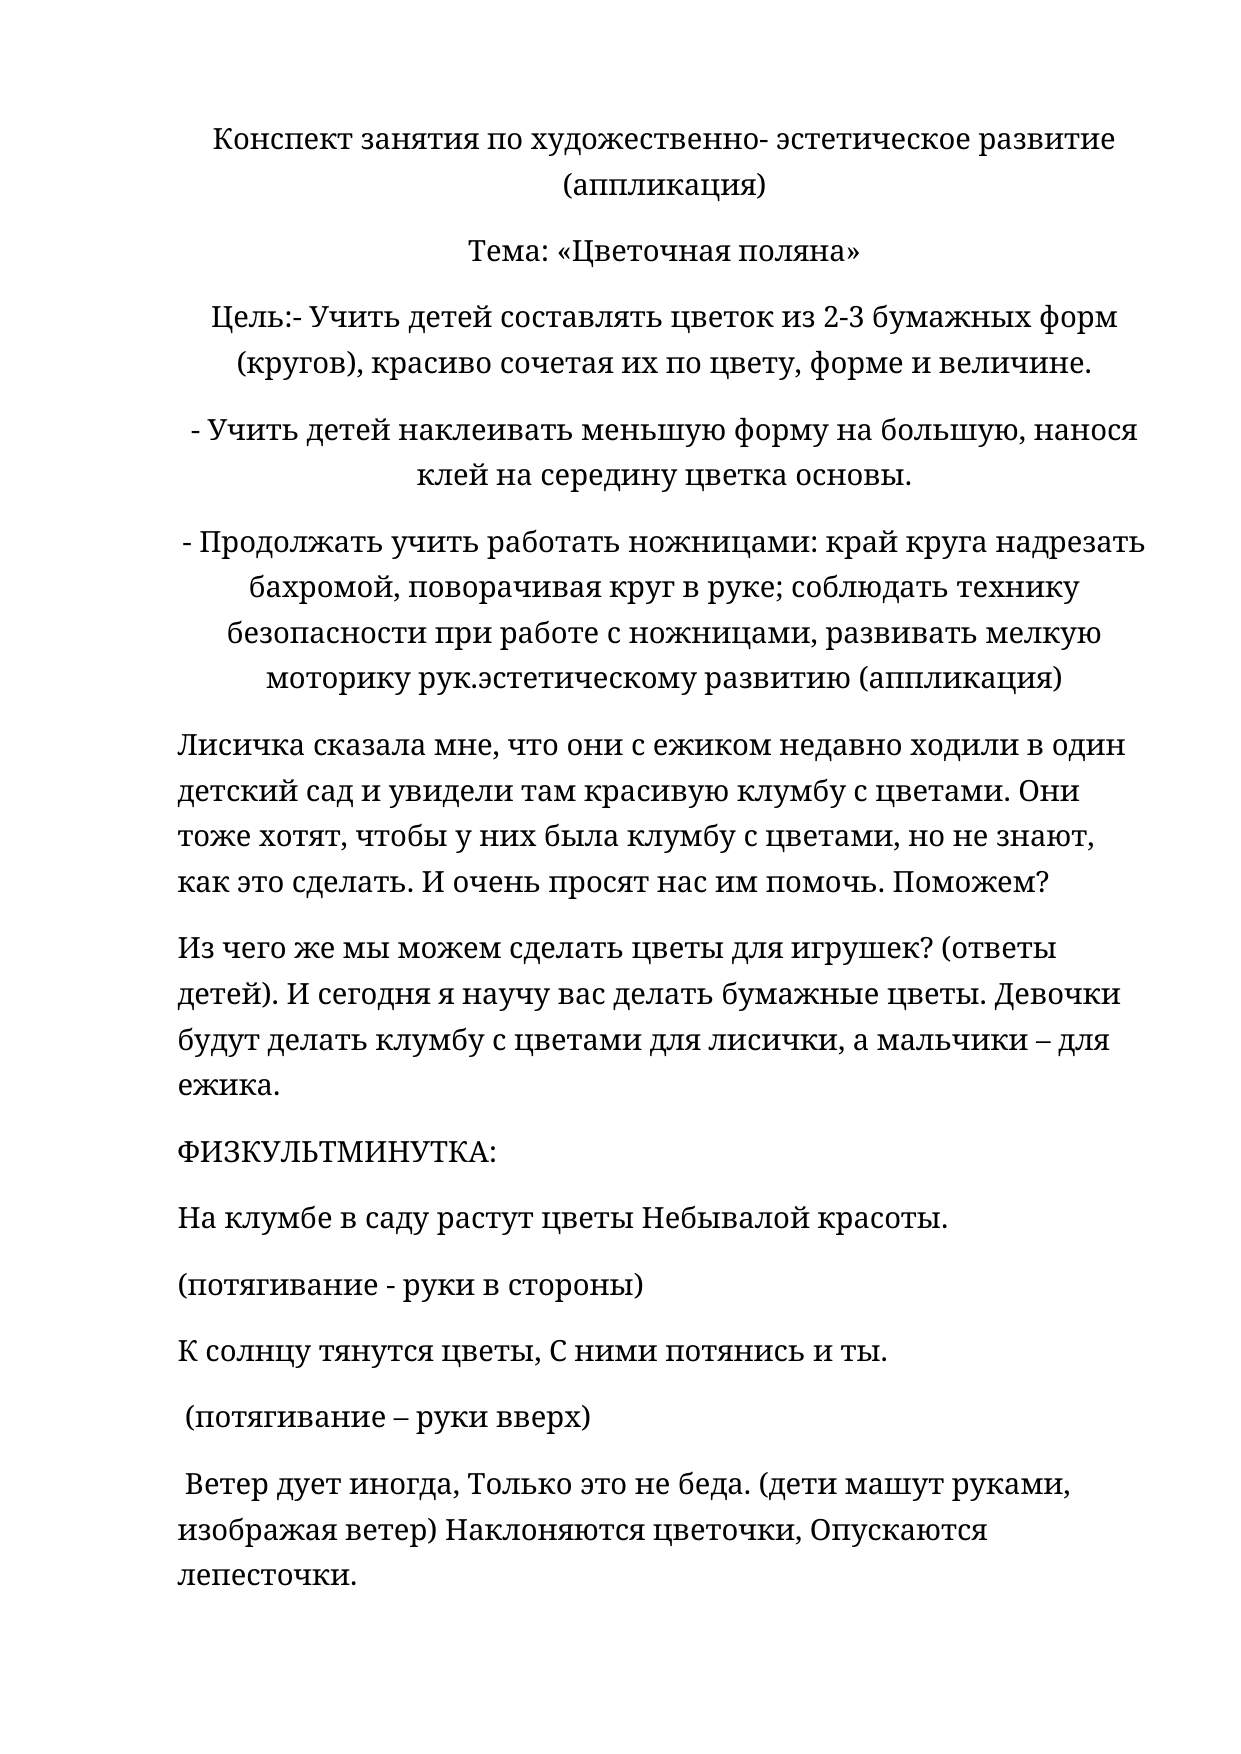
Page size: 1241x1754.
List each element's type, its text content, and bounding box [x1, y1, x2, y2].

text На клумбе в саду растут цветы Небывалой красоты. [177, 1197, 1152, 1237]
text Цель:- Учить детей составлять цветок из 2-3 бумажных форм (кругов), красиво сочетая их по цвету, форме и величине. [177, 297, 1152, 382]
text ФИЗКУЛЬТМИНУТКА: [177, 1131, 1152, 1171]
text К солнцу тянутся цветы, С ними потянись и ты. [177, 1330, 1152, 1370]
text Тема: «Цветочная поляна» [177, 230, 1152, 270]
text Из чего же мы можем сделать цветы для игрушек? (ответы детей). И сегодня я научу вас делать бумажные цветы. Девочки будут делать клумбу с цветами для лисички, а мальчики – для ежика. [177, 927, 1152, 1104]
text Ветер дует иногда, Только это не беда. (дети машут руками, изображая ветер) Наклоняются цветочки, Опускаются лепесточки. [177, 1463, 1152, 1594]
text Лисичка сказала мне, что они с ежиком недавно ходили в один детский сад и увидели там красивую клумбу с цветами. Они тоже хотят, чтобы у них была клумбу с цветами, но не знают, как это сделать. И очень просят нас им помочь. Поможем? [177, 724, 1152, 901]
text - Учить детей наклеивать меньшую форму на большую, нанося клей на середину цветка основы. [177, 409, 1152, 494]
text Конспект занятия по художественно- эстетическое развитие (аппликация) [177, 118, 1152, 203]
text - Продолжать учить работать ножницами: край круга надрезать бахромой, поворачивая круг в руке; соблюдать технику безопасности при работе с ножницами, развивать мелкую моторику рук.эстетическому развитию (аппликация) [177, 521, 1152, 697]
text (потягивание - руки в стороны) [177, 1264, 1152, 1303]
text (потягивание – руки вверх) [177, 1397, 1152, 1436]
